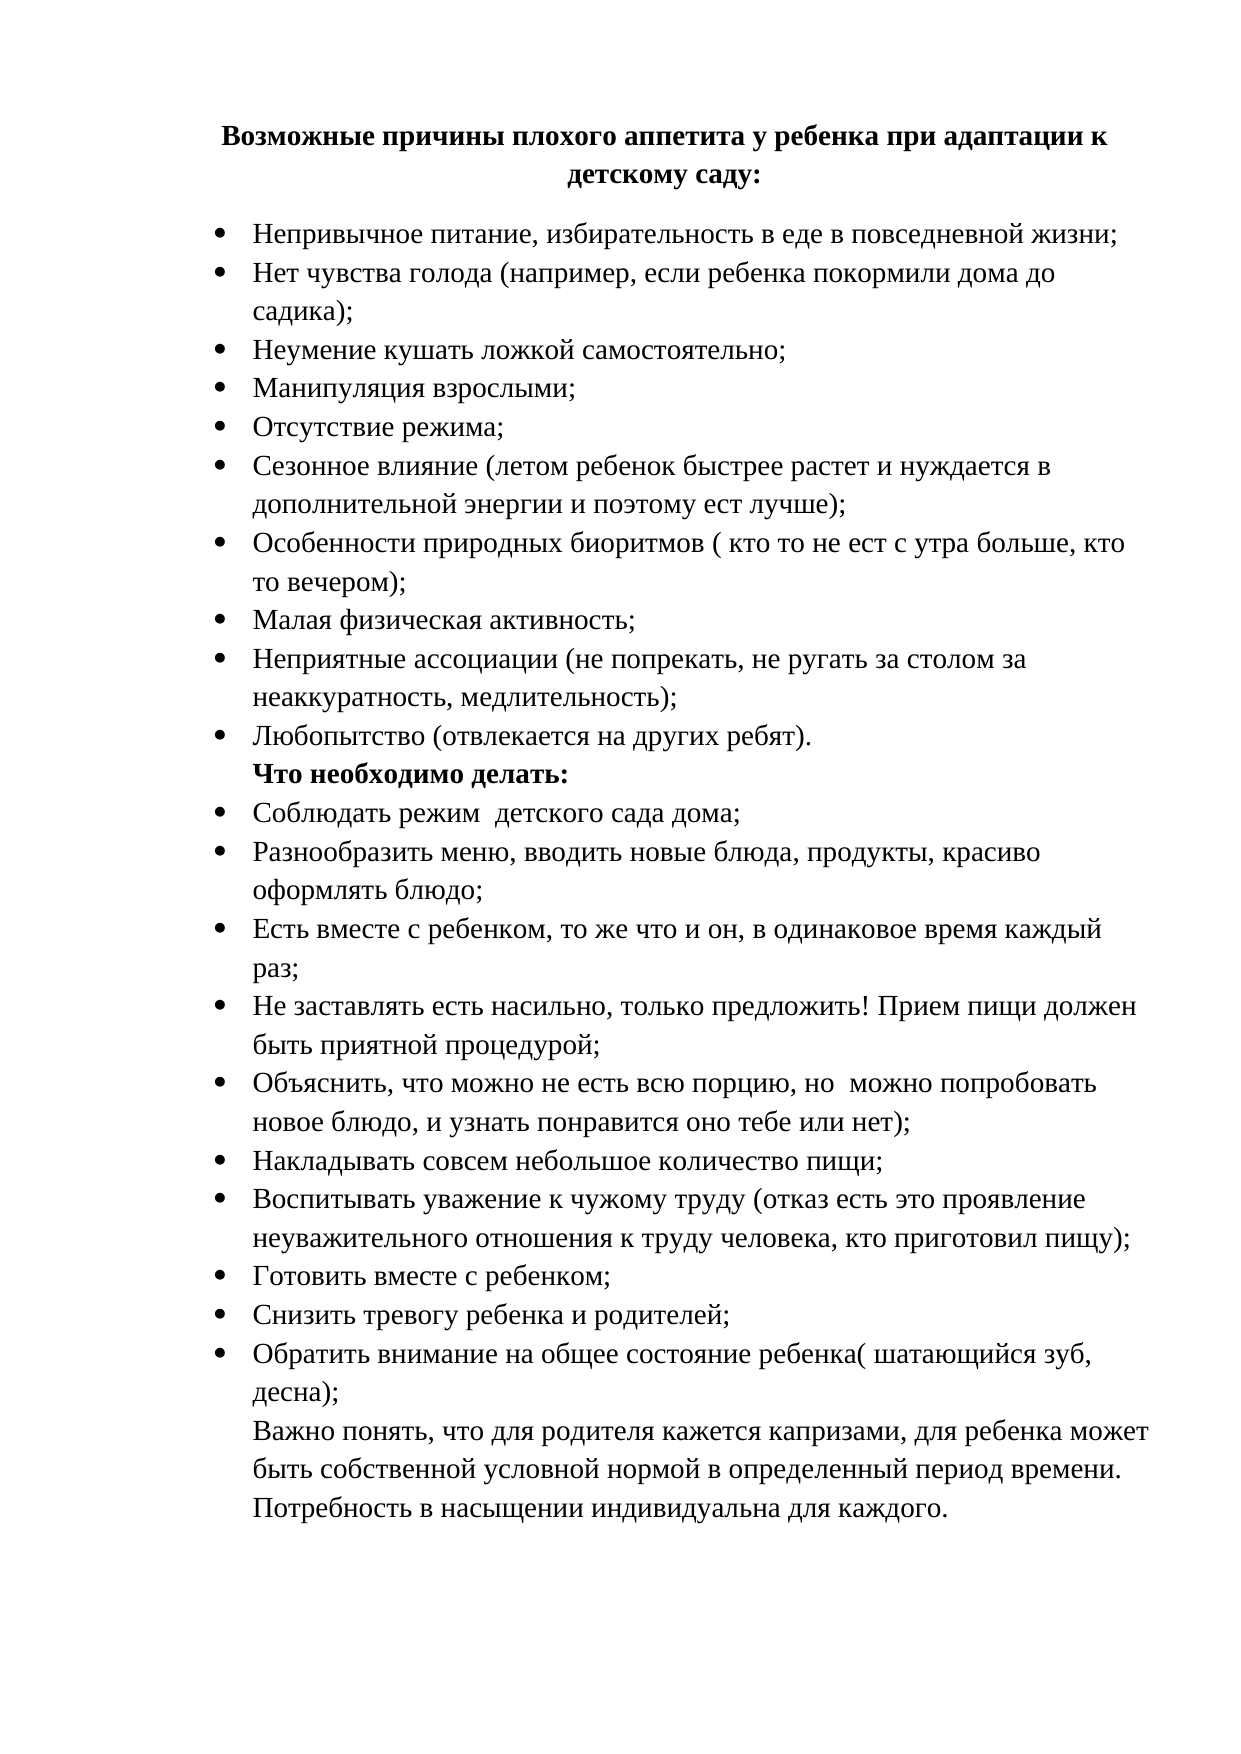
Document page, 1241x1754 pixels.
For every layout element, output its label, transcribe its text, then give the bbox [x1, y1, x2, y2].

list Любопытство (отвлекается на других ребят). [215, 718, 1152, 752]
list Нет чувства голода (например, если ребенка покормили дома до садика); [215, 255, 1152, 327]
list Непривычное питание, избирательность в еде в повседневной жизни; [215, 216, 1152, 250]
list Неумение кушать ложкой самостоятельно; [215, 332, 1152, 366]
list Соблюдать режим детского сада дома; [215, 795, 1152, 829]
list Неприятные ассоциации (не попрекать, не ругать за столом за неаккуратность, медлительность); [215, 641, 1152, 713]
list Объяснить, что можно не есть всю порцию, но можно попробовать новое блюдо, и узнать понравится оно тебе или нет); [215, 1065, 1152, 1138]
list Что необходимо делать: [252, 757, 1152, 790]
list Малая физическая активность; [215, 602, 1152, 636]
list Манипуляция взрослыми; [215, 371, 1152, 404]
list Особенности природных биоритмов ( кто то не ест с утра больше, кто то вечером); [215, 525, 1152, 597]
list Отсутствие режима; [215, 409, 1152, 443]
list Есть вместе с ребенком, то же что и он, в одинаковое время каждый раз; [215, 911, 1152, 983]
text Возможные причины плохого аппетита у ребенка при адаптации к детскому саду: [177, 118, 1152, 190]
list Обратить внимание на общее состояние ребенка( шатающийся зуб, десна); [215, 1336, 1152, 1408]
list Разнообразить меню, вводить новые блюда, продукты, красиво оформлять блюдо; [215, 834, 1152, 906]
list Готовить вместе с ребенком; [215, 1258, 1152, 1292]
list Не заставлять есть насильно, только предложить! Прием пищи должен быть приятной процедурой; [215, 988, 1152, 1060]
list Сезонное влияние (летом ребенок быстрее растет и нуждается в дополнительной энергии и поэтому ест лучше); [215, 448, 1152, 520]
list Воспитывать уважение к чужому труду (отказ есть это проявление неуважительного отношения к труду человека, кто приготовил пищу); [215, 1181, 1152, 1253]
list Накладывать совсем небольшое количество пищи; [215, 1143, 1152, 1176]
list Важно понять, что для родителя кажется капризами, для ребенка может быть собственной условной нормой в определенный период времени. Потребность в насыщении индивидуальна для каждого. [252, 1413, 1152, 1523]
list Снизить тревогу ребенка и родителей; [215, 1297, 1152, 1331]
